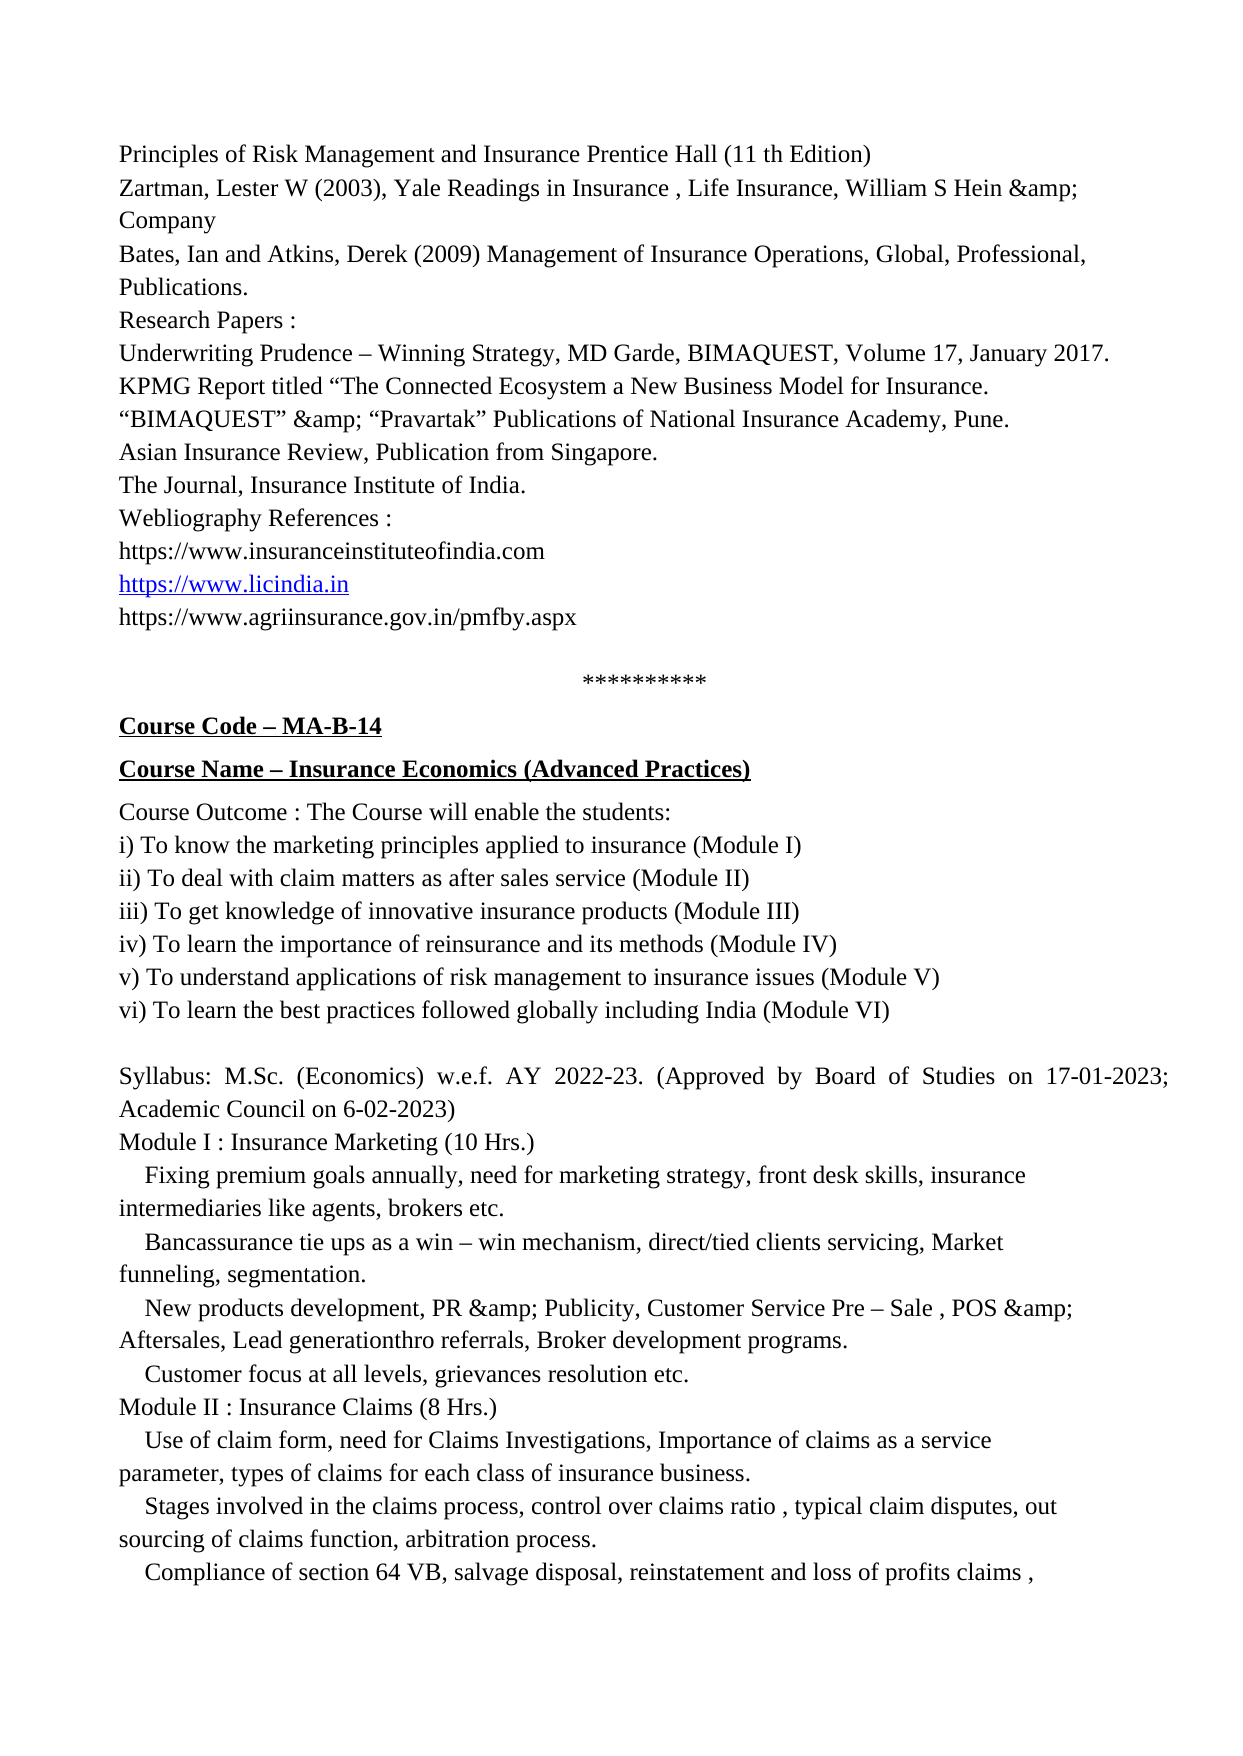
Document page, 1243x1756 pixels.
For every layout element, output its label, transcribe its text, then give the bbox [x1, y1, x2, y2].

text Syllabus: M.Sc. (Economics) w.e.f. AY 2022-23. (Approved by Board of Studies on 17-01-2023; Academic Council on 6-02-2023) [119, 1061, 1170, 1123]
text i) To know the marketing principles applied to insurance (Module I) [119, 830, 1170, 859]
text  Stages involved in the claims process, control over claims ratio , typical claim disputes, out [119, 1491, 1170, 1519]
text The Journal, Insurance Institute of India. [119, 470, 1170, 498]
text https://www.insuranceinstituteofindia.com [119, 536, 1170, 564]
text Asian Insurance Review, Publication from Singapore. [119, 437, 1170, 466]
text v) To understand applications of risk management to insurance issues (Module V) [119, 962, 1170, 991]
text  Use of claim form, need for Claims Investigations, Importance of claims as a service [119, 1425, 1170, 1453]
text KPMG Report titled “The Connected Ecosystem a New Business Model for Insurance. [119, 371, 1170, 399]
text “BIMAQUEST” &amp; “Pravartak” Publications of National Insurance Academy, Pune. [119, 404, 1170, 432]
text ii) To deal with claim matters as after sales service (Module II) [119, 863, 1170, 892]
text https://www.agriinsurance.gov.in/pmfby.aspx [119, 602, 1170, 631]
text Module II : Insurance Claims (8 Hrs.) [119, 1392, 1170, 1420]
text  New products development, PR &amp; Publicity, Customer Service Pre – Sale , POS &amp; [119, 1293, 1170, 1321]
text Zartman, Lester W (2003), Yale Readings in Insurance , Life Insurance, William S Hein &amp; [119, 173, 1170, 201]
text Research Papers : [119, 305, 1170, 333]
text intermediaries like agents, brokers etc. [119, 1193, 1170, 1222]
text https://www.licindia.in [119, 569, 1170, 598]
text Webliography References : [119, 503, 1170, 532]
text Course Outcome : The Course will enable the students: [119, 797, 1170, 826]
text Aftersales, Lead generationthro referrals, Broker development programs. [119, 1326, 1170, 1354]
text Principles of Risk Management and Insurance Prentice Hall (11 th Edition) [119, 139, 1170, 168]
text sourcing of claims function, arbitration process. [119, 1524, 1170, 1552]
text  Bancassurance tie ups as a win – win mechanism, direct/tied clients servicing, Market [119, 1227, 1170, 1255]
text  Customer focus at all levels, grievances resolution etc. [119, 1359, 1170, 1387]
text  Compliance of section 64 VB, salvage disposal, reinstatement and loss of profits claims , [119, 1557, 1170, 1586]
text Company [119, 206, 1170, 234]
text vi) To learn the best practices followed globally including India (Module VI) [119, 995, 1170, 1024]
text Course Code – MA-B-14 [119, 711, 1170, 740]
text  Fixing premium goals annually, need for marketing strategy, front desk skills, insurance [119, 1161, 1170, 1189]
text iii) To get knowledge of innovative insurance products (Module III) [119, 896, 1170, 925]
text Publications. [119, 272, 1170, 300]
text ********** [119, 668, 1170, 697]
text iv) To learn the importance of reinsurance and its methods (Module IV) [119, 929, 1170, 958]
text Bates, Ian and Atkins, Derek (2009) Management of Insurance Operations, Global, Professional, [119, 239, 1170, 267]
text funneling, segmentation. [119, 1259, 1170, 1288]
text Course Name – Insurance Economics (Advanced Practices) [119, 754, 1170, 783]
text Module I : Insurance Marketing (10 Hrs.) [119, 1127, 1170, 1156]
text Underwriting Prudence – Winning Strategy, MD Garde, BIMAQUEST, Volume 17, January 2017. [119, 338, 1170, 366]
text parameter, types of claims for each class of insurance business. [119, 1458, 1170, 1486]
